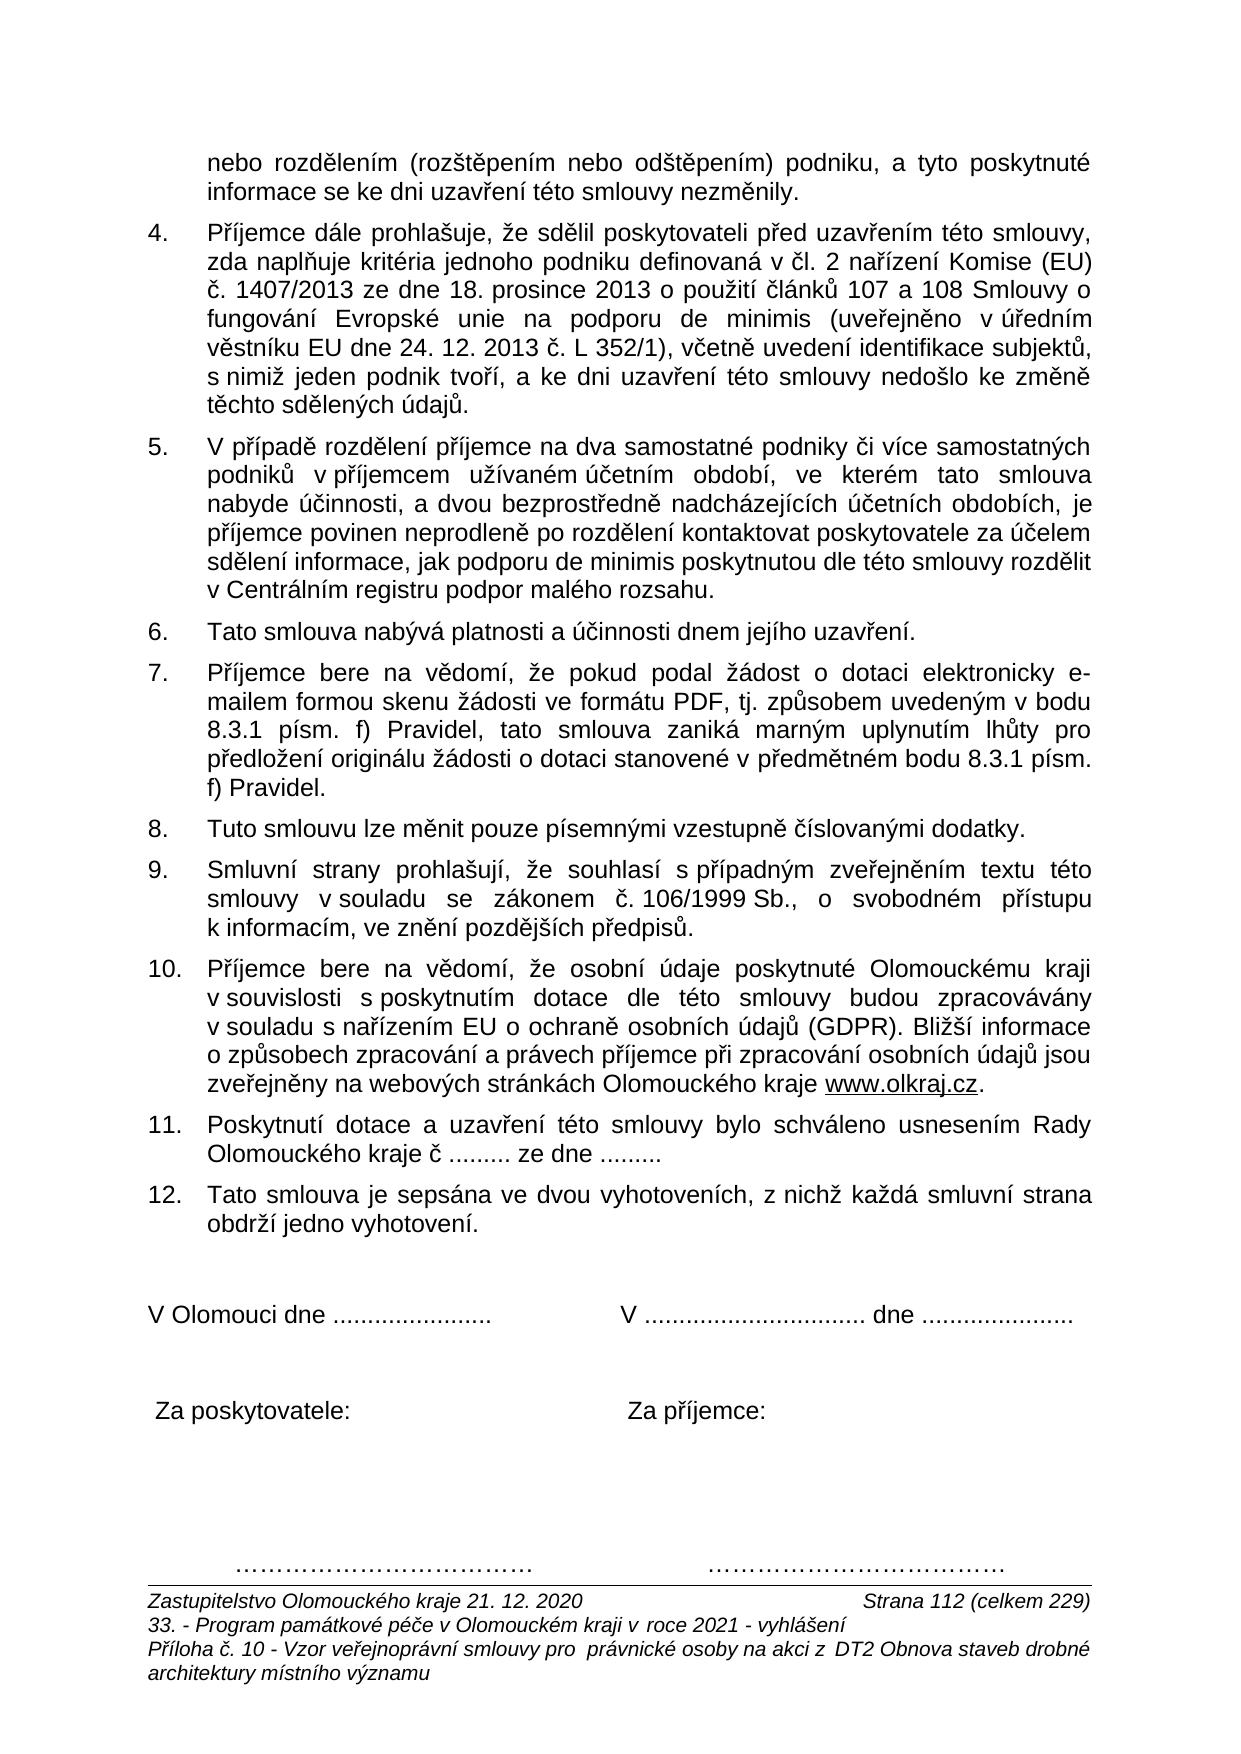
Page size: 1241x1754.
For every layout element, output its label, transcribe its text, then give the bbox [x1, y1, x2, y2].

list Příjemce bere na vědomí, že pokud podal žádost o dotaci elektronicky e-mailem formou skenu žádosti ve formátu PDF, tj. způsobem uvedeným v bodu 8.3.1 písm. f) Pravidel, tato smlouva zaniká marným uplynutím lhůty pro předložení originálu žádosti o dotaci stanovené v předmětném bodu 8.3.1 písm. f) Pravidel. [148, 658, 1092, 801]
list V případě rozdělení příjemce na dva samostatné podniky či více samostatných podniků v příjemcem užívaném účetním období, ve kterém tato smlouva nabyde účinnosti, a dvou bezprostředně nadcházejících účetních obdobích, je příjemce povinen neprodleně po rozdělení kontaktovat poskytovatele za účelem sdělení informace, jak podporu de minimis poskytnutou dle této smlouvy rozdělit v Centrálním registru podpor malého rozsahu. [148, 431, 1092, 604]
text V Olomouci dne ....................... V ................................ dne ...................... [148, 1300, 1092, 1329]
list Poskytnutí dotace a uzavření této smlouvy bylo schváleno usnesením Rady Olomouckého kraje č ......... ze dne ......... [148, 1110, 1092, 1168]
table_cell ……………………………… [620, 1461, 1092, 1578]
list Tuto smlouvu lze měnit pouze písemnými vzestupně číslovanými dodatky. [148, 814, 1092, 843]
list Tato smlouva nabývá platnosti a účinnosti dnem jejího uzavření. [148, 616, 1092, 645]
list Příjemce bere na vědomí, že osobní údaje poskytnuté Olomouckému kraji v souvislosti s poskytnutím dotace dle této smlouvy budou zpracovávány v souladu s nařízením EU o ochraně osobních údajů (GDPR). Bližší informace o způsobech zpracování a právech příjemce při zpracování osobních údajů jsou zveřejněny na webových stránkách Olomouckého kraje www.olkraj.cz. [148, 954, 1092, 1098]
table_header Za příjemce: [620, 1391, 1092, 1461]
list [148, 148, 1092, 205]
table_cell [148, 1461, 620, 1578]
list Smluvní strany prohlašují, že souhlasí s případným zveřejněním textu této smlouvy v souladu se zákonem č. 106/1999 Sb., o svobodném přístupu k informacím, ve znění pozdějších předpisů. [148, 855, 1092, 941]
list Příjemce dále prohlašuje, že sdělil poskytovateli před uzavřením této smlouvy, zda naplňuje kritéria jednoho podniku definovaná v čl. 2 nařízení Komise (EU) č. 1407/2013 ze dne 18. prosince 2013 o použití článků 107 a 108 Smlouvy o fungování Evropské unie na podporu de minimis (uveřejněno v úředním věstníku EU dne 24. 12. 2013 č. L 352/1), včetně uvedení identifikace subjektů, s nimiž jeden podnik tvoří, a ke dni uzavření této smlouvy nedošlo ke změně těchto sdělených údajů. [148, 218, 1092, 419]
table_header Za poskytovatele: [148, 1391, 620, 1461]
list Tato smlouva je sepsána ve dvou vyhotoveních, z nichž každá smluvní strana obdrží jedno vyhotovení. [148, 1180, 1092, 1238]
